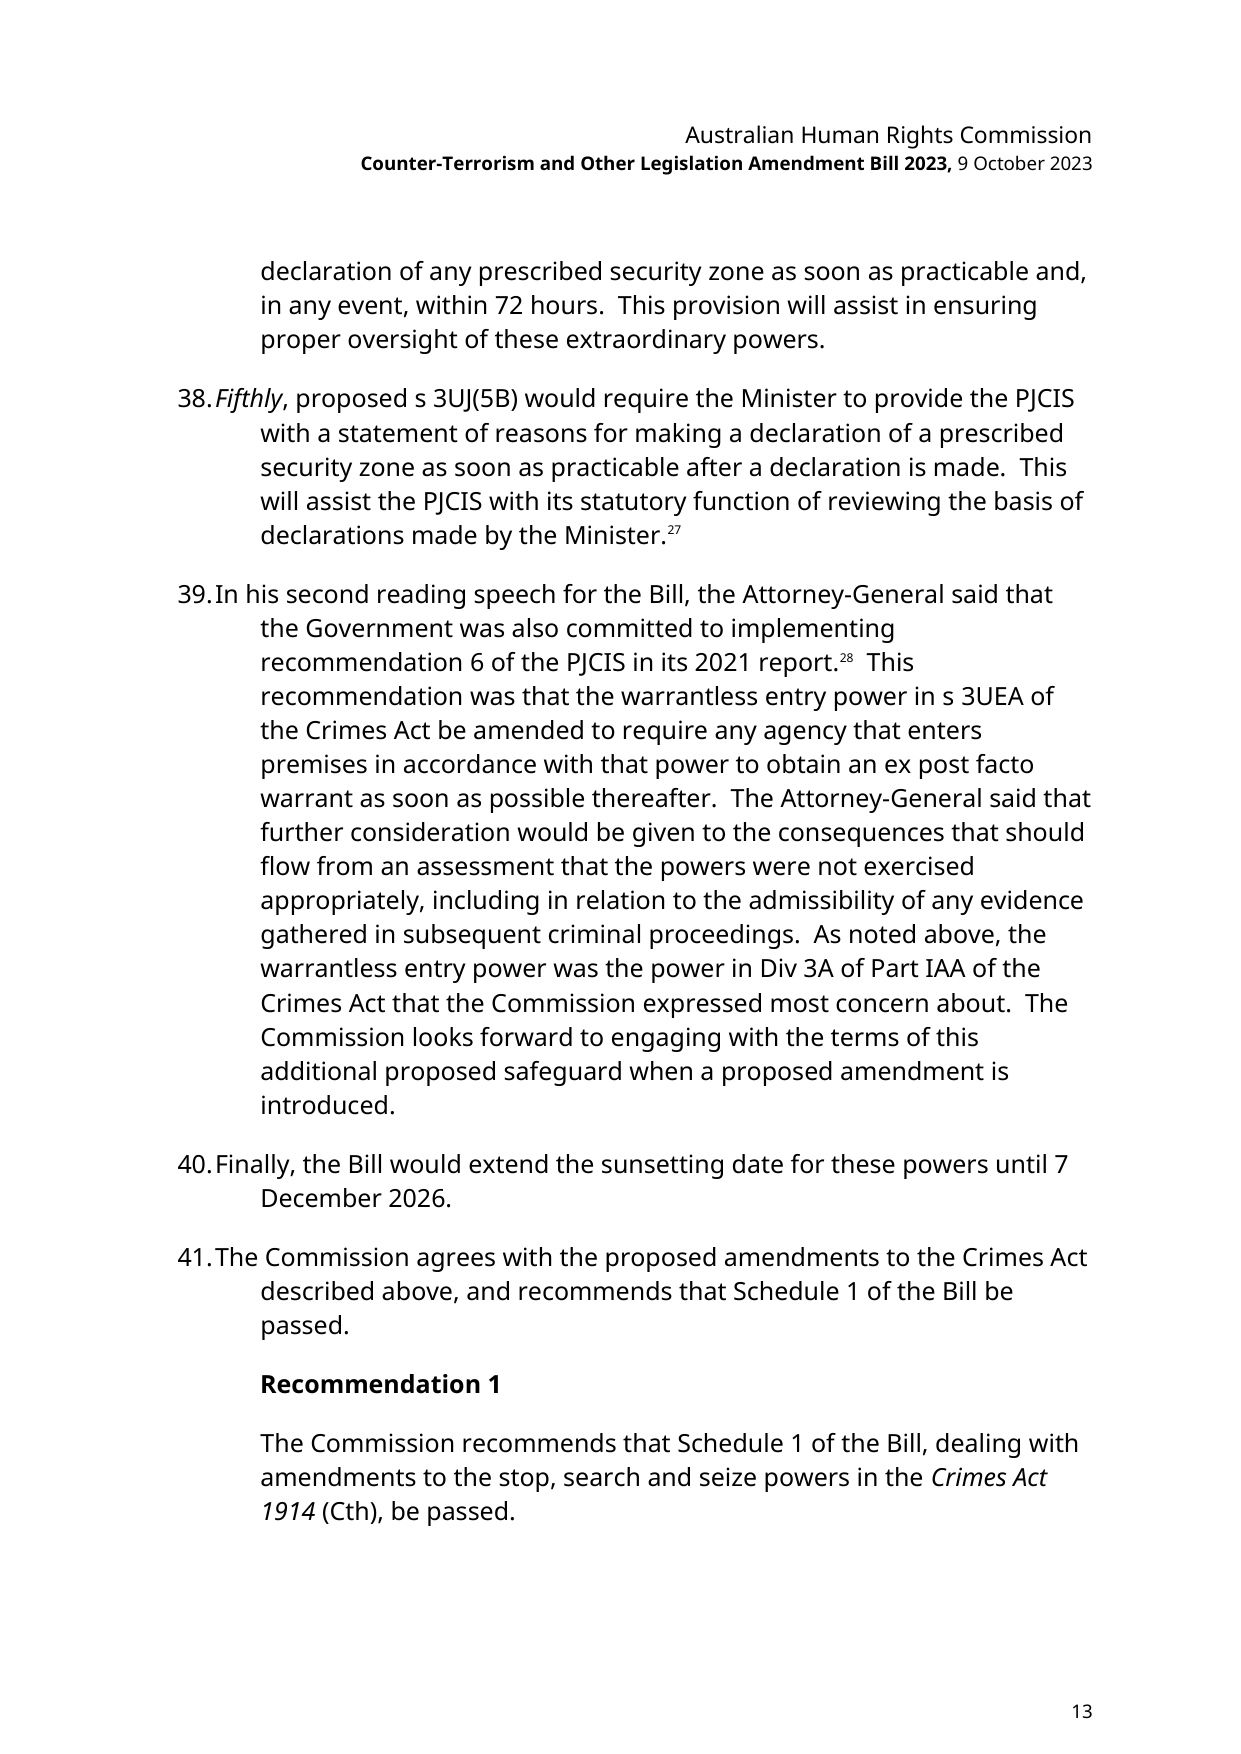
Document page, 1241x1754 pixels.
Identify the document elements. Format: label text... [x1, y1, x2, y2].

list The Commission agrees with the proposed amendments to the Crimes Act described above, and recommends that Schedule 1 of the Bill be passed. [177, 1239, 1092, 1342]
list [177, 254, 1092, 356]
list Fifthly, proposed s 3UJ(5B) would require the Minister to provide the PJCIS with a statement of reasons for making a declaration of a prescribed security zone as soon as practicable after a declaration is made. This will assist the PJCIS with its statutory function of reviewing the basis of declarations made by the Minister. [177, 381, 1092, 551]
list The Commission recommends that Schedule 1 of the Bill, dealing with amendments to the stop, search and seize powers in the Crimes Act 1914 (Cth), be passed. [260, 1426, 1092, 1528]
list In his second reading speech for the Bill, the Attorney-General said that the Government was also committed to implementing recommendation 6 of the PJCIS in its 2021 report. This recommendation was that the warrantless entry power in s 3UEA of the Crimes Act be amended to require any agency that enters premises in accordance with that power to obtain an ex post facto warrant as soon as possible thereafter. The Attorney-General said that further consideration would be given to the consequences that should flow from an assessment that the powers were not exercised appropriately, including in relation to the admissibility of any evidence gathered in subsequent criminal proceedings. As noted above, the warrantless entry power was the power in Div 3A of Part IAA of the Crimes Act that the Commission expressed most concern about. The Commission looks forward to engaging with the terms of this additional proposed safeguard when a proposed amendment is introduced. [177, 576, 1092, 1121]
list Recommendation 1 [260, 1367, 1092, 1401]
list Finally, the Bill would extend the sunsetting date for these powers until 7 December 2026. [177, 1146, 1092, 1214]
